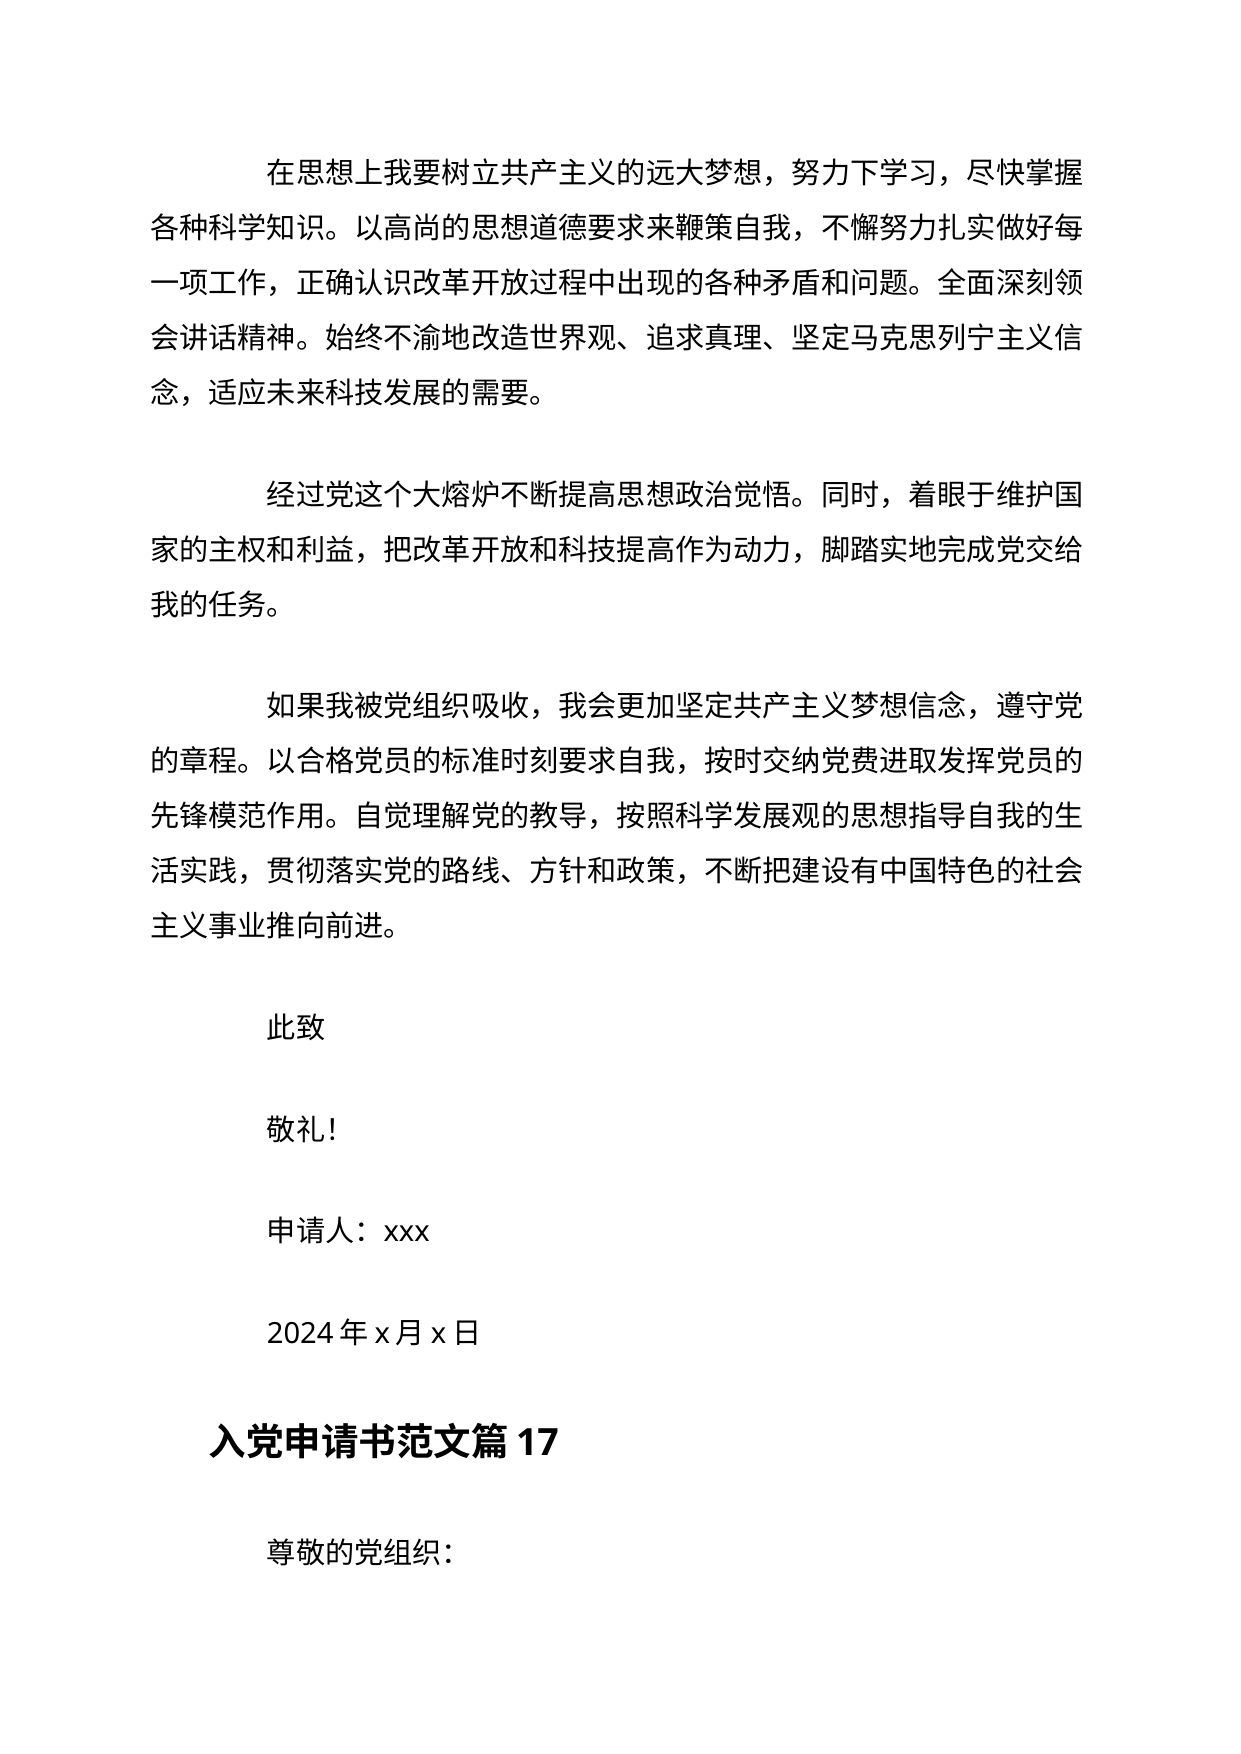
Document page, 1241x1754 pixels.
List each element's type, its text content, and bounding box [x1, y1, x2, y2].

text 尊敬的党组织： [150, 1529, 1090, 1572]
text 2024年x月x日 [150, 1310, 1090, 1352]
text 如果我被党组织吸收，我会更加坚定共产主义梦想信念，遵守党的章程。以合格党员的标准时刻要求自我，按时交纳党费进取发挥党员的先锋模范作用。自觉理解党的教导，按照科学发展观的思想指导自我的生活实践，贯彻落实党的路线、方针和政策，不断把建设有中国特色的社会主义事业推向前进。 [150, 683, 1090, 945]
text 敬礼！ [150, 1106, 1090, 1148]
text 申请人：xxx [150, 1208, 1090, 1250]
text 入党申请书范文篇17 [150, 1412, 1090, 1466]
text 在思想上我要树立共产主义的远大梦想，努力下学习，尽快掌握各种科学知识。以高尚的思想道德要求来鞭策自我，不懈努力扎实做好每一项工作，正确认识改革开放过程中出现的各种矛盾和问题。全面深刻领会讲话精神。始终不渝地改造世界观、追求真理、坚定马克思列宁主义信念，适应未来科技发展的需要。 [150, 150, 1090, 412]
text 此致 [150, 1004, 1090, 1047]
text 经过党这个大熔炉不断提高思想政治觉悟。同时，着眼于维护国家的主权和利益，把改革开放和科技提高作为动力，脚踏实地完成党交给我的任务。 [150, 471, 1090, 623]
